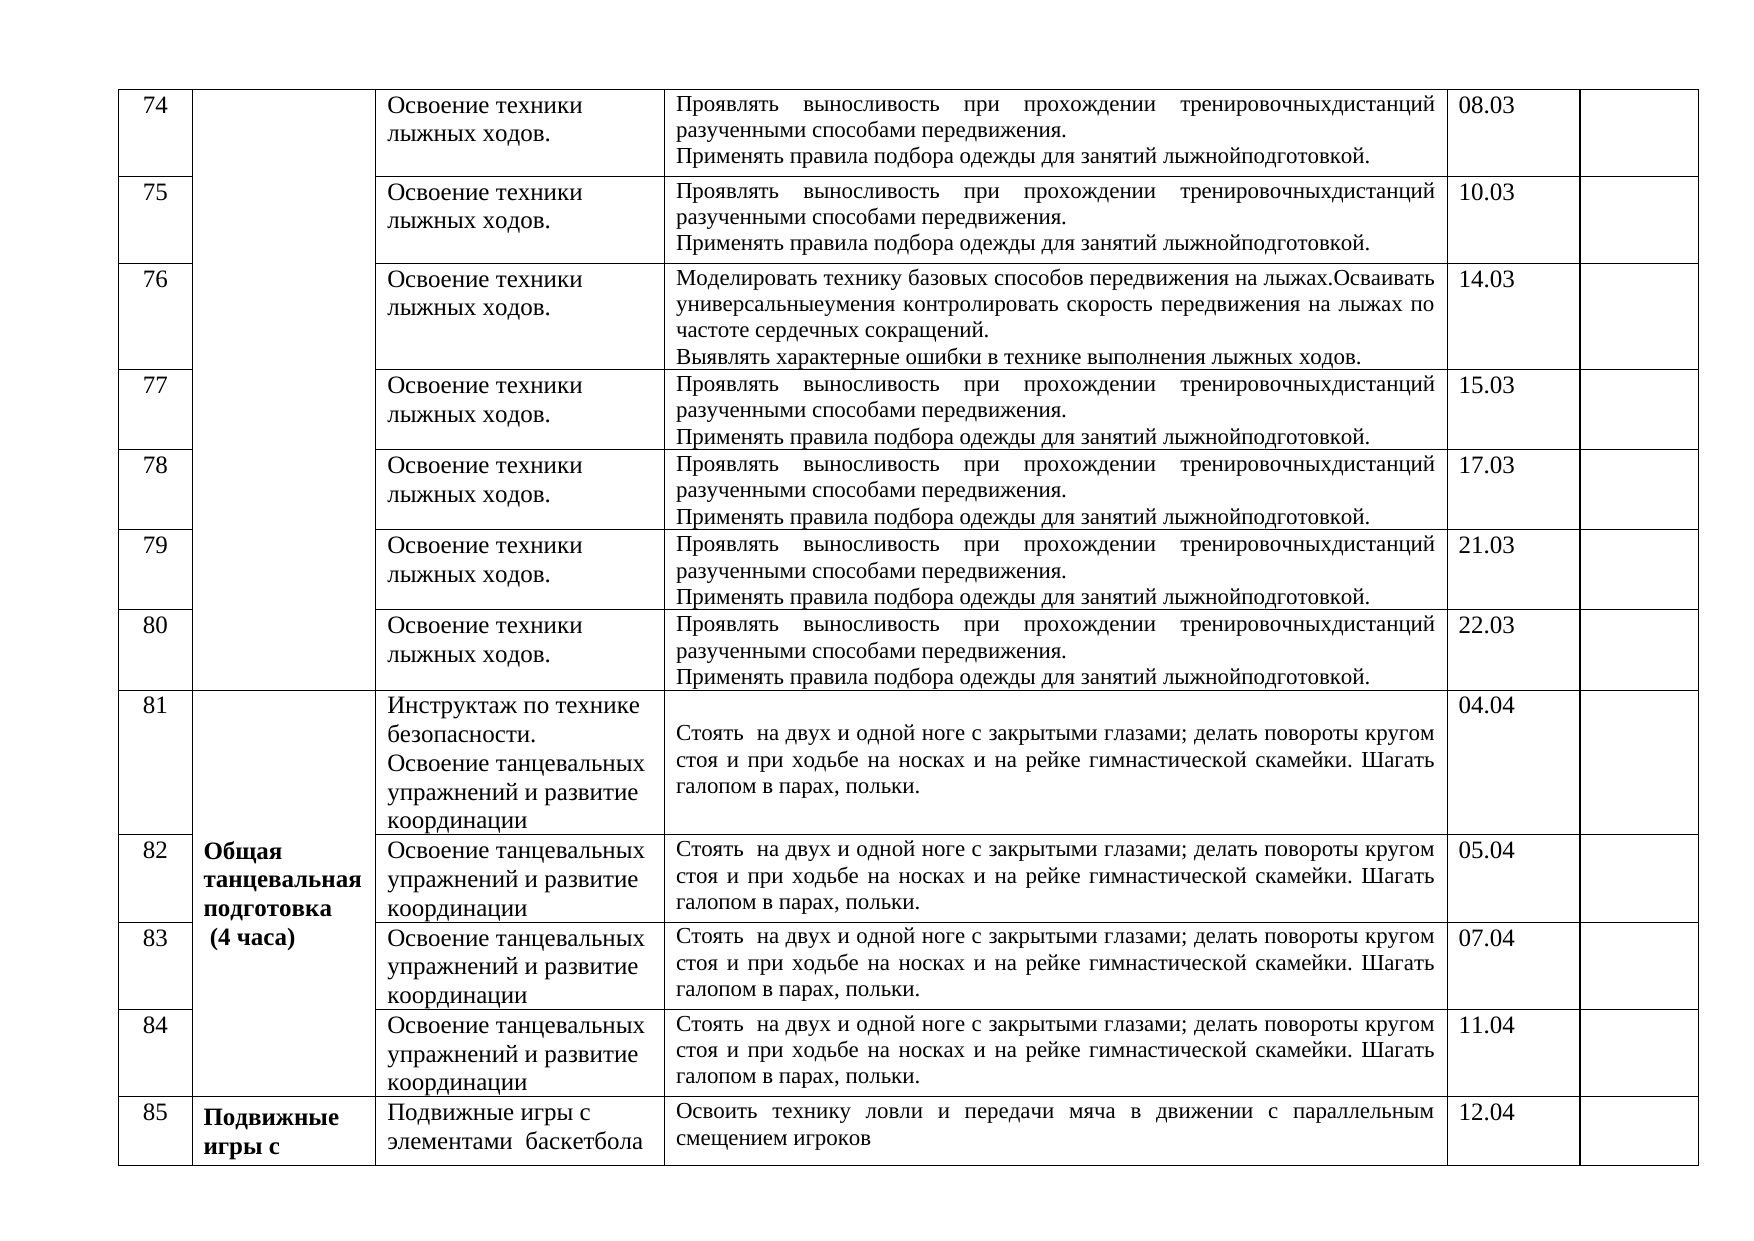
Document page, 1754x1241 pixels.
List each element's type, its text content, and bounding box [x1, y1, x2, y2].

table_cell 82 [119, 835, 192, 922]
table_cell [1581, 923, 1698, 1009]
table_cell Стоять на двух и одной ноге с закрытыми глазами; делать повороты кругом стоя и при ходьбе на носках и на рейке гимнастической скамейки. Шагать галопом в парах, польки. [665, 923, 1447, 1009]
table_cell 05.04 [1448, 835, 1579, 922]
table_cell Общая танцевальная подготовка (4 часа) [193, 691, 375, 1096]
table_cell [1581, 610, 1698, 689]
table_cell 22.03 [1448, 610, 1579, 689]
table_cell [193, 1097, 375, 1164]
table_cell Стоять на двух и одной ноге с закрытыми глазами; делать повороты кругом стоя и при ходьбе на носках и на рейке гимнастической скамейки. Шагать галопом в парах, польки. [665, 1010, 1447, 1096]
table_cell [1581, 835, 1698, 922]
table_cell Освоение техники лыжных ходов. [376, 530, 664, 609]
table_cell [1581, 370, 1698, 449]
table_cell 17.03 [1448, 450, 1579, 529]
table_cell 79 [119, 530, 192, 609]
table_cell [1581, 450, 1698, 529]
table_cell Освоение танцевальных упражнений и развитие координации [376, 923, 664, 1009]
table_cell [665, 1097, 1447, 1164]
table_cell Освоение танцевальных упражнений и развитие координации [376, 835, 664, 922]
table_cell Освоение техники лыжных ходов. [376, 610, 664, 689]
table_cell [665, 90, 1447, 176]
table_cell Стоять на двух и одной ноге с закрытыми глазами; делать повороты кругом стоя и при ходьбе на носках и на рейке гимнастической скамейки. Шагать галопом в парах, польки. [665, 835, 1447, 922]
table_cell 11.04 [1448, 1010, 1579, 1096]
table_cell 04.04 [1448, 691, 1579, 834]
table_cell 77 [119, 370, 192, 449]
table_cell Освоение техники лыжных ходов. [376, 264, 664, 369]
table_cell 15.03 [1448, 370, 1579, 449]
table_cell 81 [119, 691, 192, 834]
table_cell Освоение техники лыжных ходов. [376, 450, 664, 529]
table_cell 10.03 [1448, 177, 1579, 263]
table_cell 85 [119, 1097, 192, 1164]
table_cell Освоение техники лыжных ходов. [376, 370, 664, 449]
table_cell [376, 90, 664, 176]
table_cell 14.03 [1448, 264, 1579, 369]
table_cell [376, 1097, 664, 1164]
table_cell 75 [119, 177, 192, 263]
table_cell 83 [119, 923, 192, 1009]
table_cell [1581, 1010, 1698, 1096]
table_cell Инструктаж по технике безопасности. Освоение танцевальных упражнений и развитие координации [376, 691, 664, 834]
table_cell 74 [119, 90, 192, 176]
table_cell Освоение техники лыжных ходов. [376, 177, 664, 263]
table_cell 07.04 [1448, 923, 1579, 1009]
table_cell [1581, 530, 1698, 609]
table_cell [1581, 264, 1698, 369]
table_cell 21.03 [1448, 530, 1579, 609]
table_cell Стоять на двух и одной ноге с закрытыми глазами; делать повороты кругом стоя и при ходьбе на носках и на рейке гимнастической скамейки. Шагать галопом в парах, польки. [665, 691, 1447, 834]
table_cell [1581, 90, 1698, 176]
table_cell [1581, 691, 1698, 834]
table_cell 84 [119, 1010, 192, 1096]
table_cell 12.04 [1448, 1097, 1579, 1164]
table_cell [1581, 177, 1698, 263]
table_cell [1581, 1097, 1698, 1164]
table_cell Освоение танцевальных упражнений и развитие координации [376, 1010, 664, 1096]
table_cell 08.03 [1448, 90, 1579, 176]
table_cell 76 [119, 264, 192, 369]
table_cell 80 [119, 610, 192, 689]
table_cell 78 [119, 450, 192, 529]
